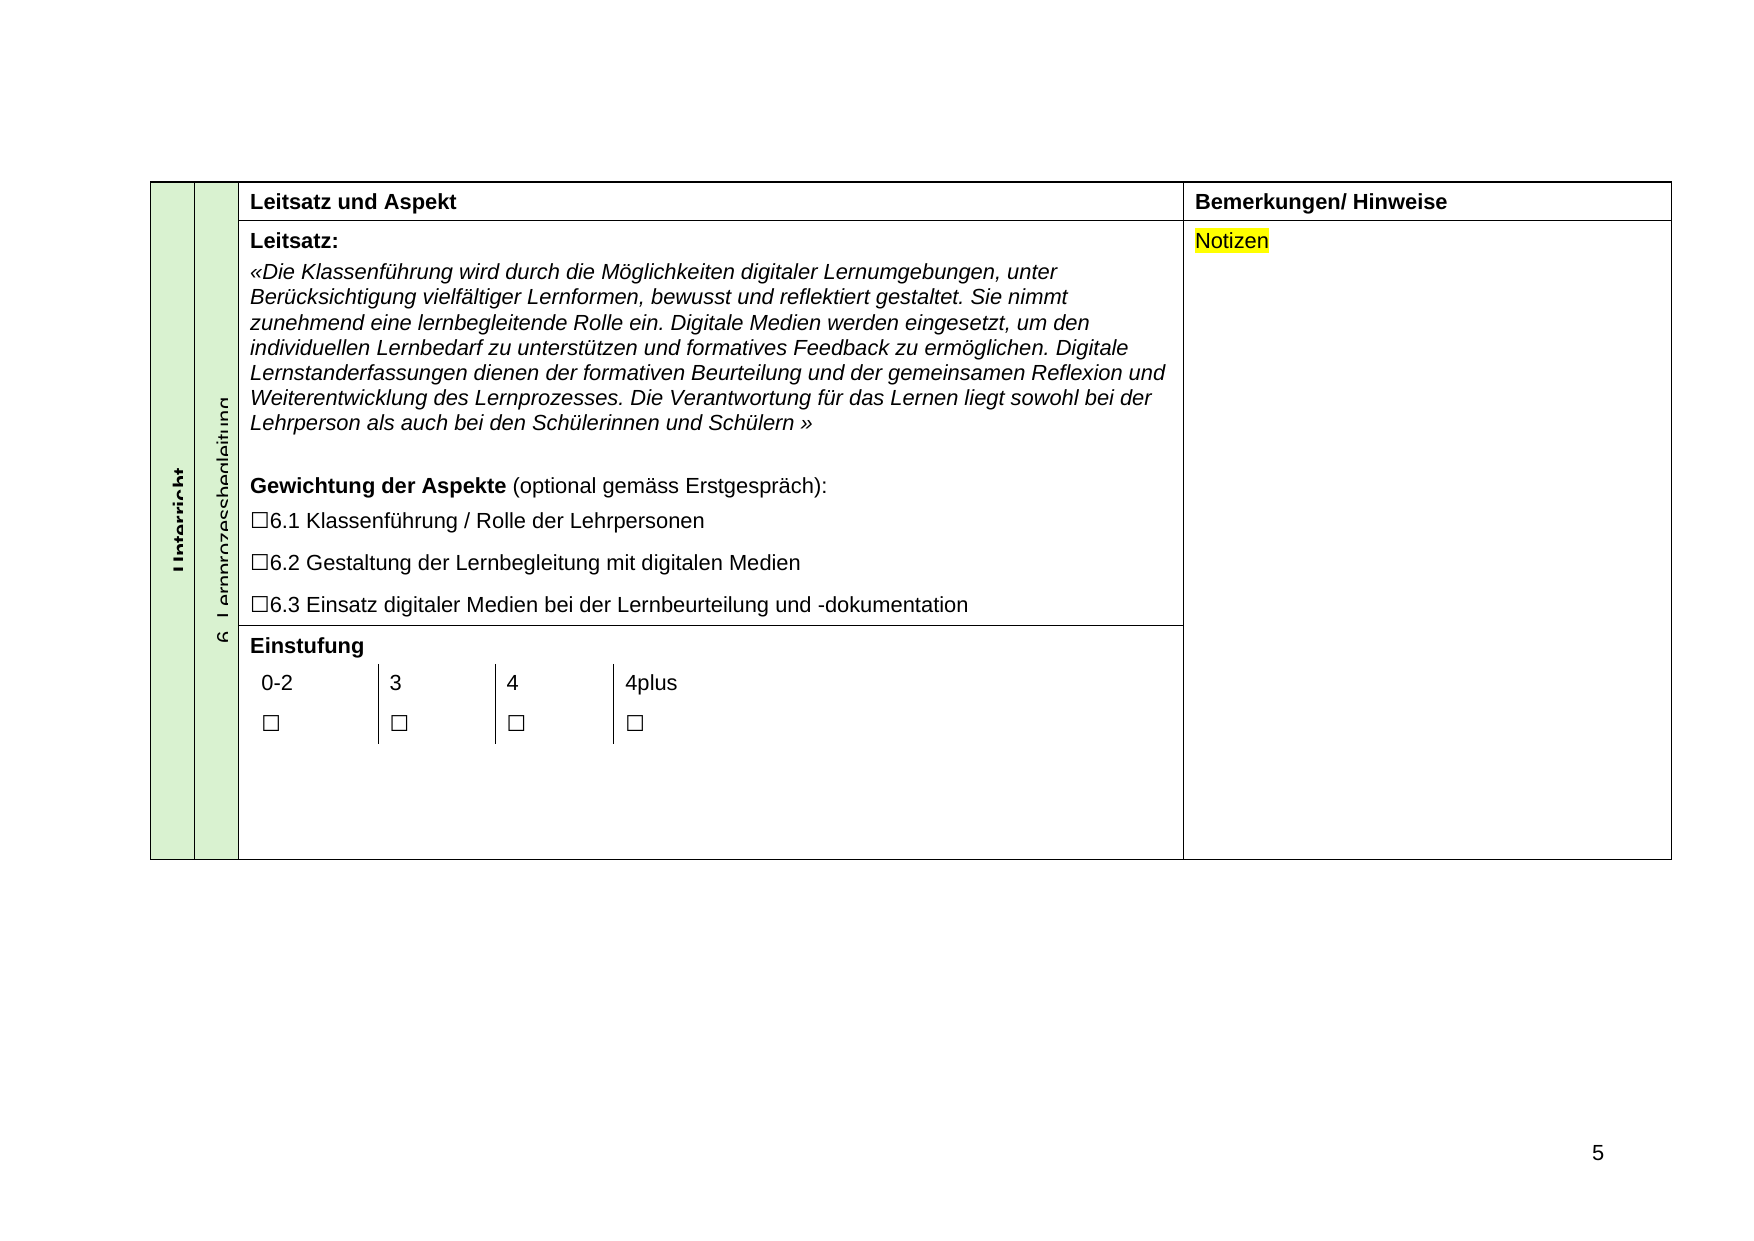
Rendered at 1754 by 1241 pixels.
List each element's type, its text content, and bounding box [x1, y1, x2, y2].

table_header 6. Lernprozessbegleitung [195, 183, 238, 859]
table_cell Einstufung [239, 626, 1183, 859]
table_header Unterricht [151, 183, 194, 859]
table_header Bemerkungen/ Hinweise [1184, 183, 1671, 220]
table_header Leitsatz und Aspekt [239, 183, 1183, 220]
table_cell Leitsatz: «Die Klassenführung wird durch die Möglichkeiten digitaler Lernumgebungen, unter Berücksichtigung vielfältiger Lernformen, bewusst und reflektiert gestaltet. Sie nimmt zunehmend eine lernbegleitende Rolle ein. Digitale Medien werden eingesetzt, um den individuellen Lernbedarf zu unterstützen und formatives Feedback zu ermöglichen. Digitale Lernstanderfassungen dienen der formativen Beurteilung und der gemeinsamen Reflexion und Weiterentwicklung des Lernprozesses. Die Verantwortung für das Lernen liegt sowohl bei der Lehrperson als auch bei den Schülerinnen und Schülern » Gewichtung der Aspekte (optional gemäss Erstgespräch): 6.1 Klassenführung / Rolle der Lehrpersonen 6.2 Gestaltung der Lernbegleitung mit digitalen Medien 6.3 Einsatz digitaler Medien bei der Lernbeurteilung und -dokumentation [239, 221, 1183, 625]
table_cell Notizen [1184, 221, 1671, 859]
